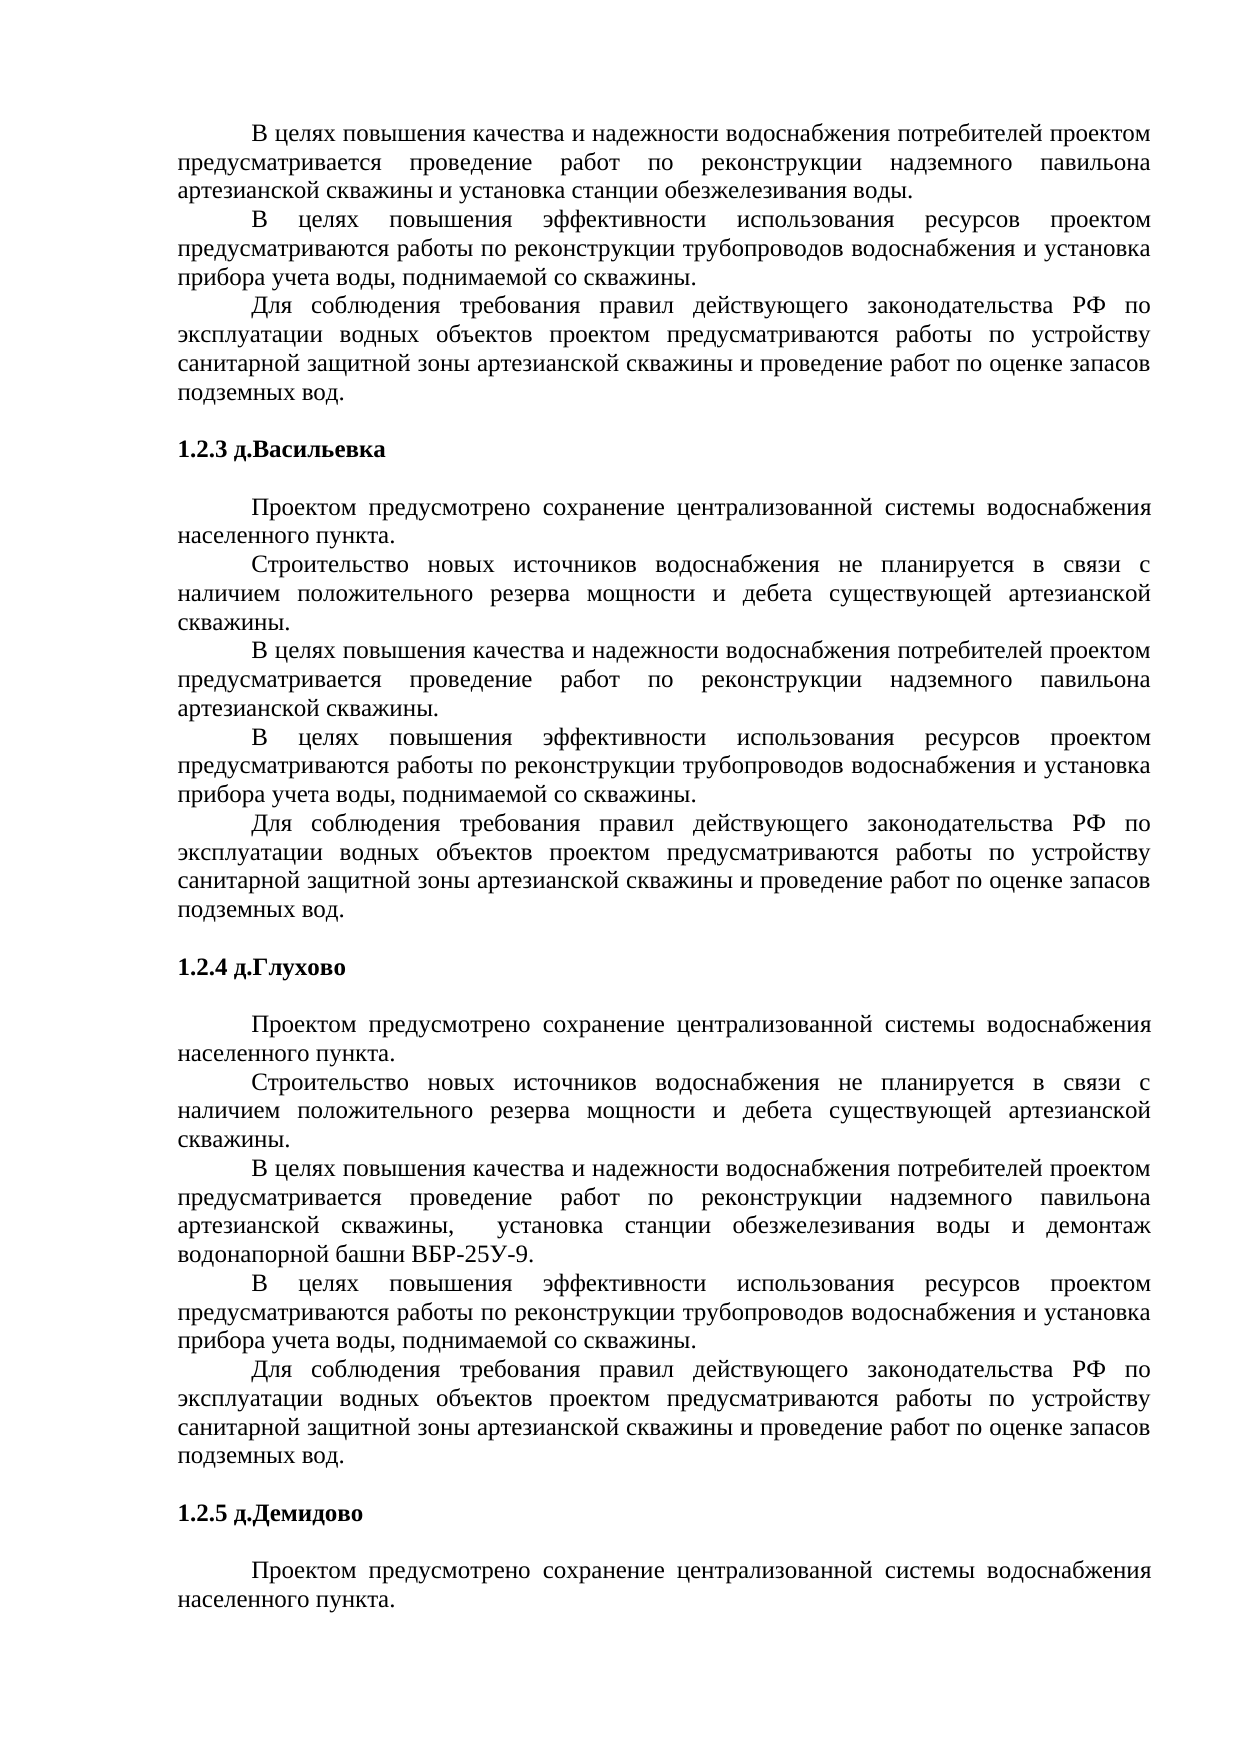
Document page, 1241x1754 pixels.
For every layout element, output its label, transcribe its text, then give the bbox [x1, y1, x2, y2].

text Для соблюдения требования правил действующего законодательства РФ по эксплуатации водных объектов проектом предусматриваются работы по устройству санитарной защитной зоны артезианской скважины и проведение работ по оценке запасов подземных вод. [177, 291, 1152, 406]
text Проектом предусмотрено сохранение централизованной системы водоснабжения населенного пункта. [177, 492, 1152, 549]
text Проектом предусмотрено сохранение централизованной системы водоснабжения населенного пункта. [177, 1009, 1152, 1067]
text Для соблюдения требования правил действующего законодательства РФ по эксплуатации водных объектов проектом предусматриваются работы по устройству санитарной защитной зоны артезианской скважины и проведение работ по оценке запасов подземных вод. [177, 808, 1152, 923]
text Строительство новых источников водоснабжения не планируется в связи с наличием положительного резерва мощности и дебета существующей артезианской скважины. [177, 1067, 1152, 1153]
text В целях повышения качества и надежности водоснабжения потребителей проектом предусматривается проведение работ по реконструкции надземного павильона артезианской скважины, установка станции обезжелезивания воды и демонтаж водонапорной башни ВБР-25У-9. [177, 1153, 1152, 1268]
text 1.2.5 д.Демидово [177, 1498, 1152, 1527]
text В целях повышения качества и надежности водоснабжения потребителей проектом предусматривается проведение работ по реконструкции надземного павильона артезианской скважины. [177, 636, 1152, 722]
text Строительство новых источников водоснабжения не планируется в связи с наличием положительного резерва мощности и дебета существующей артезианской скважины. [177, 549, 1152, 636]
text Проектом предусмотрено сохранение централизованной системы водоснабжения населенного пункта. [177, 1556, 1152, 1613]
text 1.2.3 д.Васильевка [177, 434, 1152, 463]
text 1.2.4 д.Глухово [177, 952, 1152, 981]
text Для соблюдения требования правил действующего законодательства РФ по эксплуатации водных объектов проектом предусматриваются работы по устройству санитарной защитной зоны артезианской скважины и проведение работ по оценке запасов подземных вод. [177, 1354, 1152, 1469]
text В целях повышения качества и надежности водоснабжения потребителей проектом предусматривается проведение работ по реконструкции надземного павильона артезианской скважины и установка станции обезжелезивания воды. [177, 118, 1152, 204]
